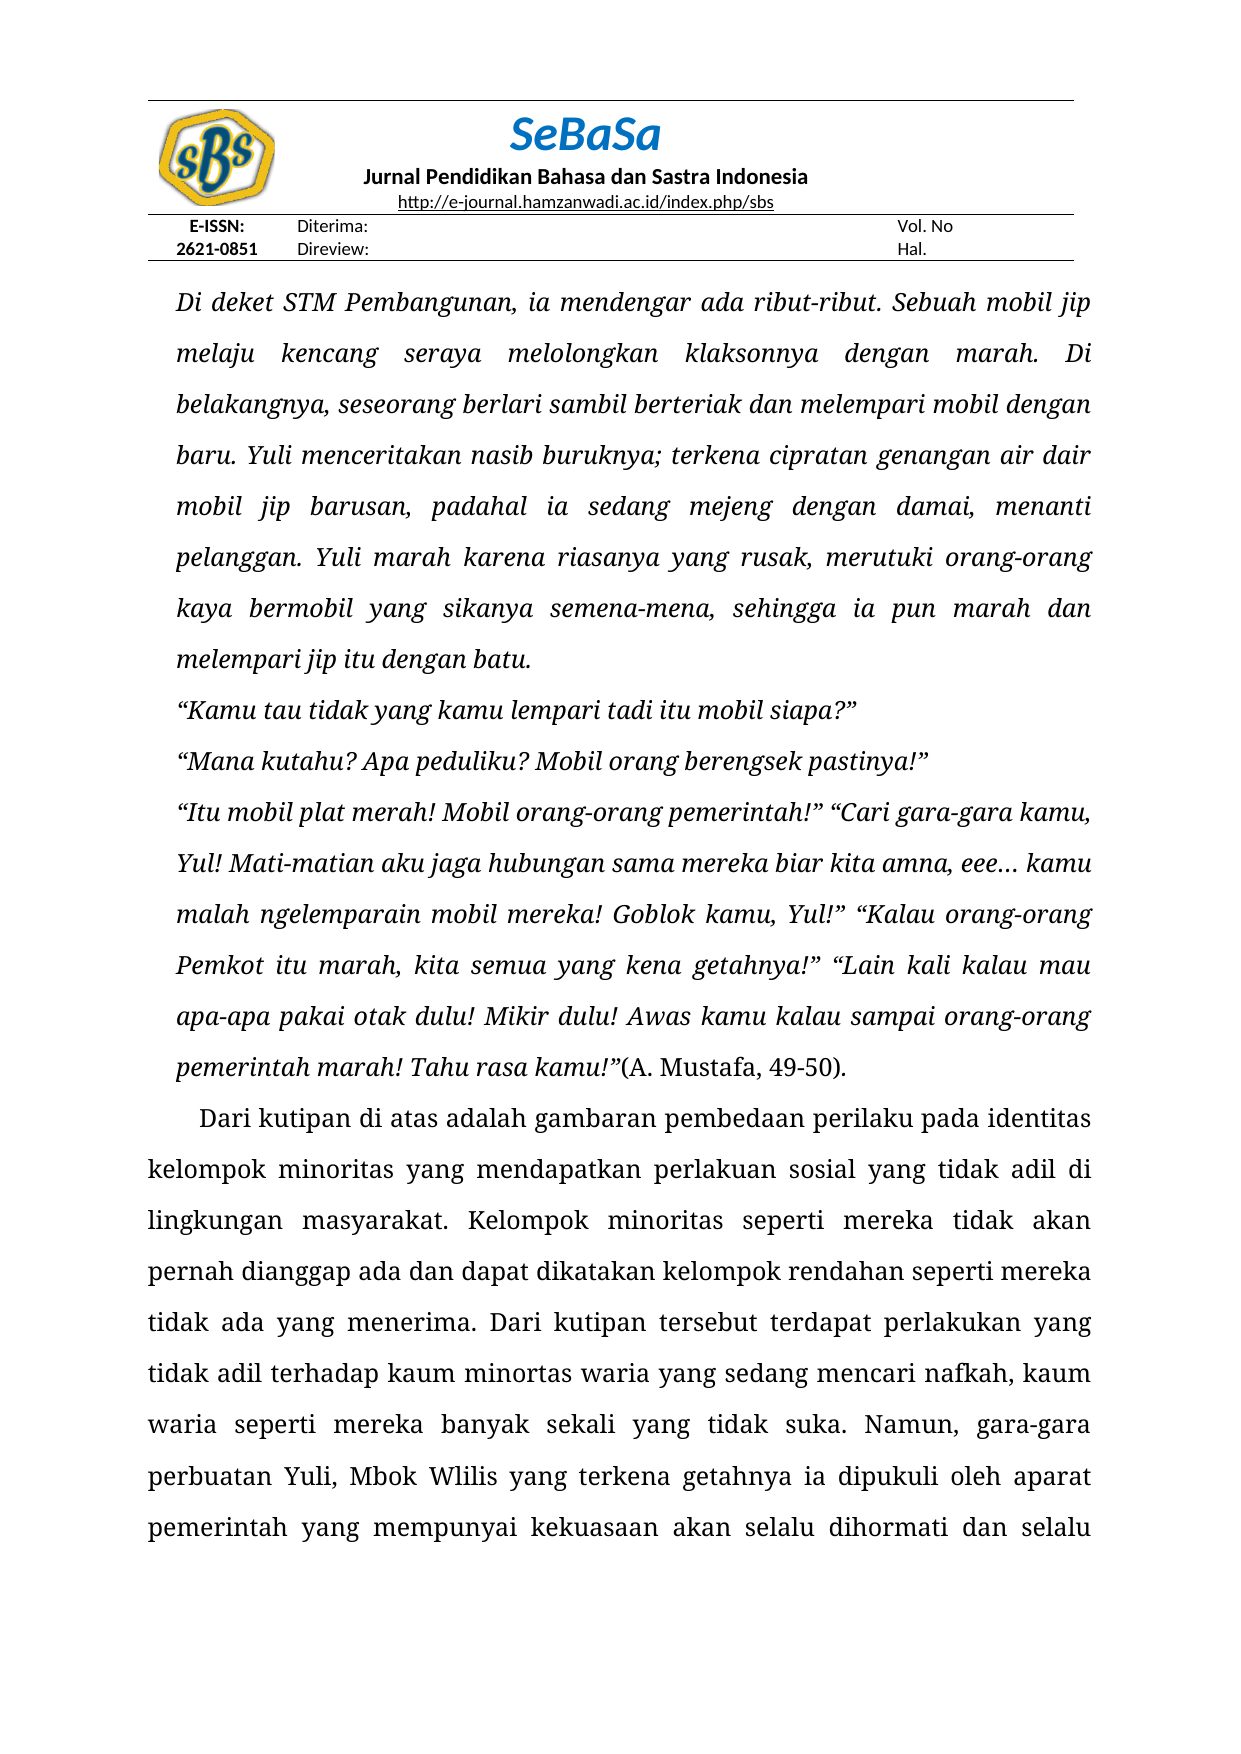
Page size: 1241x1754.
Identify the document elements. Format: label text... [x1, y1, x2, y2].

text “Itu mobil plat merah! Mobil orang-orang pemerintah!” “Cari gara-gara kamu, Yul! Mati-matian aku jaga hubungan sama mereka biar kita amna, eee… kamu malah ngelemparain mobil mereka! Goblok kamu, Yul!” “Kalau orang-orang Pemkot itu marah, kita semua yang kena getahnya!” “Lain kali kalau mau apa-apa pakai otak dulu! Mikir dulu! Awas kamu kalau sampai orang-orang pemerintah marah! Tahu rasa kamu!”(A. Mustafa, 49-50). [176, 795, 1092, 1084]
text Di deket STM Pembangunan, ia mendengar ada ribut-ribut. Sebuah mobil jip melaju kencang seraya melolongkan klaksonnya dengan marah. Di belakangnya, seseorang berlari sambil berteriak dan melempari mobil dengan baru. Yuli menceritakan nasib buruknya; terkena cipratan genangan air dair mobil jip barusan, padahal ia sedang mejeng dengan damai, menanti pelanggan. Yuli marah karena riasanya yang rusak, merutuki orang-orang kaya bermobil yang sikanya semena-mena, sehingga ia pun marah dan melempari jip itu dengan batu. [176, 284, 1092, 676]
picture [158, 109, 275, 206]
text “Kamu tau tidak yang kamu lempari tadi itu mobil siapa?” [148, 693, 1092, 727]
text “Mana kutahu? Apa peduliku? Mobil orang berengsek pastinya!” [148, 744, 1092, 778]
